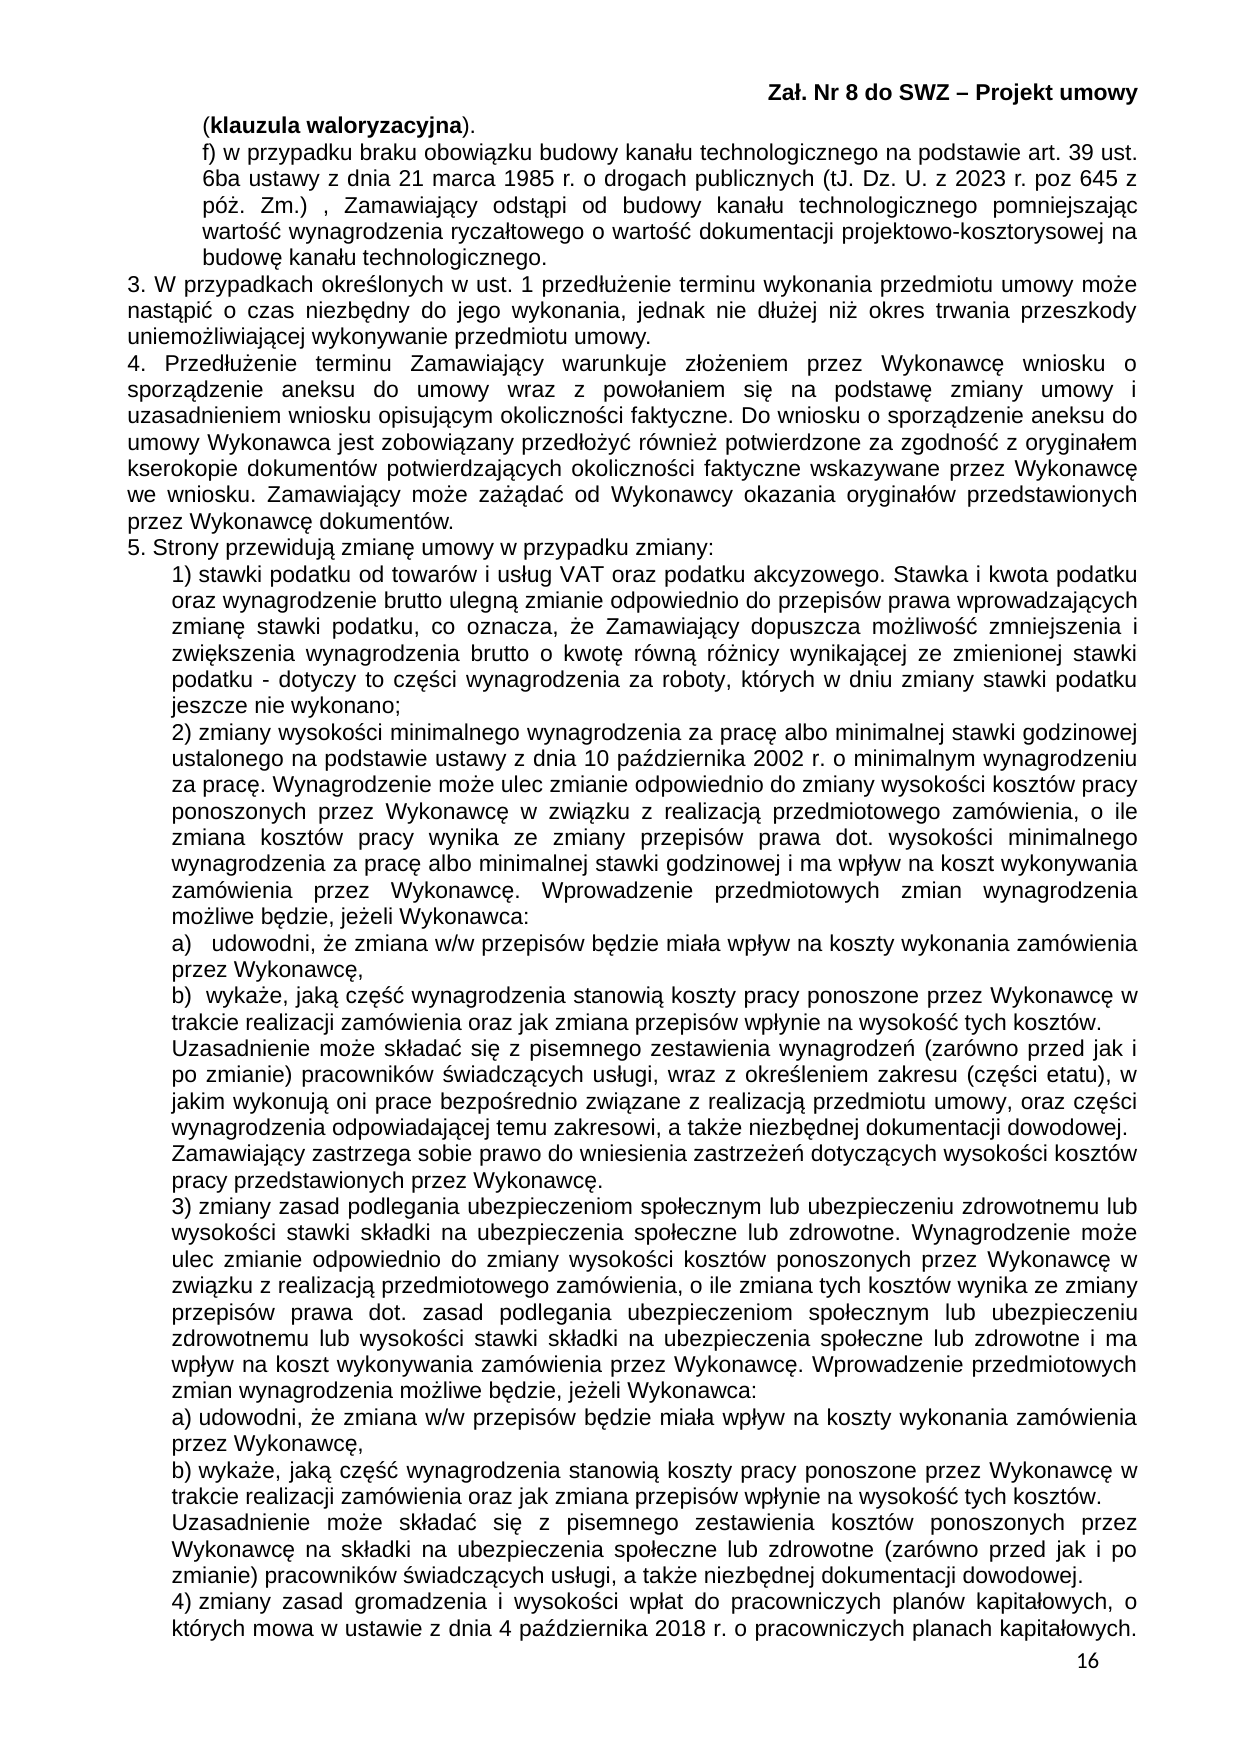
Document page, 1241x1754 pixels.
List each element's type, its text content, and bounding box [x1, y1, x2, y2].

text Zamawiający zastrzega sobie prawo do wniesienia zastrzeżeń dotyczących wysokości kosztów pracy przedstawionych przez Wykonawcę. [171, 1140, 1138, 1193]
text 3. W przypadkach określonych w ust. 1 przedłużenie terminu wykonania przedmiotu umowy może nastąpić o czas niezbędny do jego wykonania, jednak nie dłużej niż okres trwania przeszkody uniemożliwiającej wykonywanie przedmiotu umowy. [127, 271, 1138, 350]
text 1) stawki podatku od towarów i usług VAT oraz podatku akcyzowego. Stawka i kwota podatku oraz wynagrodzenie brutto ulegną zmianie odpowiednio do przepisów prawa wprowadzających zmianę stawki podatku, co oznacza, że Zamawiający dopuszcza możliwość zmniejszenia i zwiększenia wynagrodzenia brutto o kwotę równą różnicy wynikającej ze zmienionej stawki podatku - dotyczy to części wynagrodzenia za roboty, których w dniu zmiany stawki podatku jeszcze nie wykonano; [171, 561, 1138, 719]
text a) udowodni, że zmiana w/w przepisów będzie miała wpływ na koszty wykonania zamówienia przez Wykonawcę, [171, 929, 1138, 982]
text 2) zmiany wysokości minimalnego wynagrodzenia za pracę albo minimalnej stawki godzinowej ustalonego na podstawie ustawy z dnia 10 października 2002 r. o minimalnym wynagrodzeniu za pracę. Wynagrodzenie może ulec zmianie odpowiednio do zmiany wysokości kosztów pracy ponoszonych przez Wykonawcę w związku z realizacją przedmiotowego zamówienia, o ile zmiana kosztów pracy wynika ze zmiany przepisów prawa dot. wysokości minimalnego wynagrodzenia za pracę albo minimalnej stawki godzinowej i ma wpływ na koszt wykonywania zamówienia przez Wykonawcę. Wprowadzenie przedmiotowych zmian wynagrodzenia możliwe będzie, jeżeli Wykonawca: [171, 719, 1138, 929]
text Uzasadnienie może składać się z pisemnego zestawienia kosztów ponoszonych przez Wykonawcę na składki na ubezpieczenia społeczne lub zdrowotne (zarówno przed jak i po zmianie) pracowników świadczących usługi, a także niezbędnej dokumentacji dowodowej. [171, 1509, 1138, 1588]
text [171, 1588, 1138, 1641]
text 3) zmiany zasad podlegania ubezpieczeniom społecznym lub ubezpieczeniu zdrowotnemu lub wysokości stawki składki na ubezpieczenia społeczne lub zdrowotne. Wynagrodzenie może ulec zmianie odpowiednio do zmiany wysokości kosztów ponoszonych przez Wykonawcę w związku z realizacją przedmiotowego zamówienia, o ile zmiana tych kosztów wynika ze zmiany przepisów prawa dot. zasad podlegania ubezpieczeniom społecznym lub ubezpieczeniu zdrowotnemu lub wysokości stawki składki na ubezpieczenia społeczne lub zdrowotne i ma wpływ na koszt wykonywania zamówienia przez Wykonawcę. Wprowadzenie przedmiotowych zmian wynagrodzenia możliwe będzie, jeżeli Wykonawca: [171, 1193, 1138, 1404]
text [202, 112, 1138, 139]
text Uzasadnienie może składać się z pisemnego zestawienia wynagrodzeń (zarówno przed jak i po zmianie) pracowników świadczących usługi, wraz z określeniem zakresu (części etatu), w jakim wykonują oni prace bezpośrednio związane z realizacją przedmiotu umowy, oraz części wynagrodzenia odpowiadającej temu zakresowi, a także niezbędnej dokumentacji dowodowej. [171, 1035, 1138, 1140]
text f) w przypadku braku obowiązku budowy kanału technologicznego na podstawie art. 39 ust. 6ba ustawy z dnia 21 marca 1985 r. o drogach publicznych (tJ. Dz. U. z 2023 r. poz 645 z póż. Zm.) , Zamawiający odstąpi od budowy kanału technologicznego pomniejszając wartość wynagrodzenia ryczałtowego o wartość dokumentacji projektowo-kosztorysowej na budowę kanału technologicznego. [202, 139, 1138, 271]
text a) udowodni, że zmiana w/w przepisów będzie miała wpływ na koszty wykonania zamówienia przez Wykonawcę, [171, 1404, 1138, 1457]
text 5. Strony przewidują zmianę umowy w przypadku zmiany: [127, 534, 1138, 561]
text 4. Przedłużenie terminu Zamawiający warunkuje złożeniem przez Wykonawcę wniosku o sporządzenie aneksu do umowy wraz z powołaniem się na podstawę zmiany umowy i uzasadnieniem wniosku opisującym okoliczności faktyczne. Do wniosku o sporządzenie aneksu do umowy Wykonawca jest zobowiązany przedłożyć również potwierdzone za zgodność z oryginałem kserokopie dokumentów potwierdzających okoliczności faktyczne wskazywane przez Wykonawcę we wniosku. Zamawiający może zażądać od Wykonawcy okazania oryginałów przedstawionych przez Wykonawcę dokumentów. [127, 350, 1138, 534]
